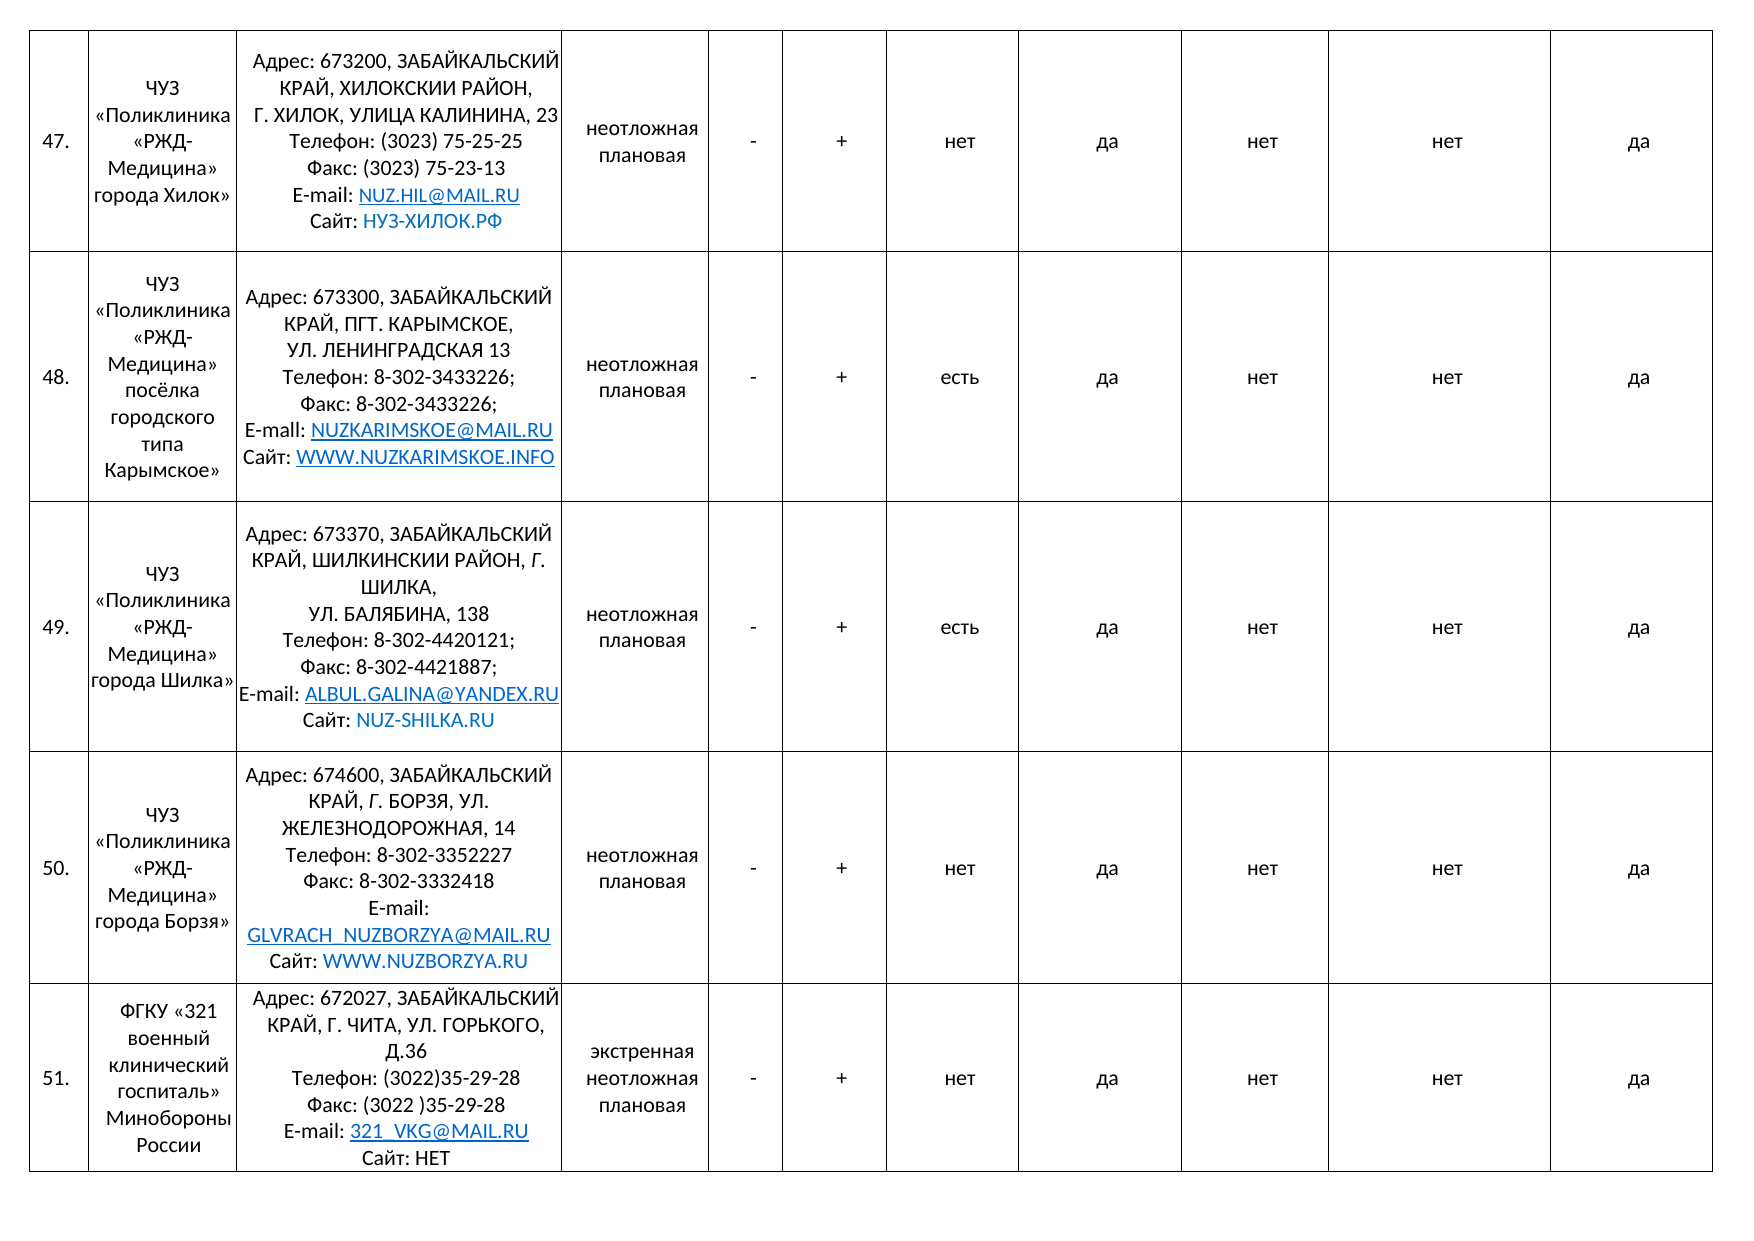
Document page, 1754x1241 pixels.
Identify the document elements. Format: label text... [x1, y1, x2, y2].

table_cell ЧУЗ «Поликлиника «РЖД-Медицина» города Борзя» [89, 752, 236, 983]
table_cell да [1551, 31, 1712, 251]
table_cell нет [1329, 31, 1550, 251]
table_cell + [783, 752, 886, 983]
table_cell ЧУЗ «Поликлиника «РЖД-Медицина» посёлка городского типа Карымское» [89, 252, 236, 501]
table_cell да [1019, 252, 1181, 501]
table_cell ЧУЗ «Поликлиника «РЖД-Медицина» города Хилок» [89, 31, 236, 251]
table_cell - [709, 31, 782, 251]
table_cell да [1551, 502, 1712, 751]
table_cell Адрес: 672027, ЗАБАЙКАЛЬСКИЙ КРАЙ, Г. ЧИТА, УЛ. ГОРЬКОГО, Д.36 Телефон: (3022)35-29-28 Факс: (3022 )35-29-28 E-mail: 321_VKG@MAIL.RU Сайт: НЕТ [237, 984, 561, 1171]
table_cell ФГКУ «321 военный клинический госпиталь» Минобороны России [89, 984, 236, 1171]
table_cell нет [1182, 984, 1328, 1171]
table_cell да [1019, 31, 1181, 251]
table_cell нет [1329, 252, 1550, 501]
table_cell + [783, 502, 886, 751]
table_cell - [709, 984, 782, 1171]
table_cell да [1551, 752, 1712, 983]
table_cell [30, 502, 88, 751]
table_cell Адрес: 673200, ЗАБАЙКАЛЬСКИЙ КРАЙ, ХИЛОКСКИИ РАЙОН, Г. ХИЛОК, УЛИЦА КАЛИНИНА, 23 Телефон: (3023) 75-25-25 Факс: (3023) 75-23-13 E-mail: NUZ.HIL@MAIL.RU Сайт: НУЗ-ХИЛОК.РФ [237, 31, 561, 251]
table_cell нет [887, 31, 1018, 251]
table_cell да [1019, 502, 1181, 751]
table_cell да [1551, 252, 1712, 501]
table_cell + [783, 31, 886, 251]
table_cell нет [1182, 252, 1328, 501]
table_cell Адрес: 674600, ЗАБАЙКАЛЬСКИЙ КРАЙ, Г. БОРЗЯ, УЛ. ЖЕЛЕЗНОДОРОЖНАЯ, 14 Телефон: 8-302-3352227 Факс: 8-302-3332418 E-mail: GLVRACH_NUZBORZYA@MAIL.RU Сайт: WWW.NUZBORZYA.RU [237, 752, 561, 983]
table_cell нет [1329, 502, 1550, 751]
table_cell [30, 984, 88, 1171]
table_cell нет [887, 752, 1018, 983]
table_cell Адрес: 673370, ЗАБАЙКАЛЬСКИЙ КРАЙ, ШИЛКИНСКИИ РАЙОН, Г. ШИЛКА, УЛ. БАЛЯБИНА, 138 Телефон: 8-302-4420121; Факс: 8-302-4421887; E-mail: ALBUL.GALINA@YANDEX.RU Сайт: NUZ-SHILKA.RU [237, 502, 561, 751]
table_cell - [709, 752, 782, 983]
table_cell экстренная неотложная плановая [562, 984, 708, 1171]
table_cell - [709, 252, 782, 501]
table_cell [30, 752, 88, 983]
table_cell да [1019, 752, 1181, 983]
table_cell неотложная плановая [562, 252, 708, 501]
table_cell нет [1182, 752, 1328, 983]
table_cell неотложная плановая [562, 752, 708, 983]
table_cell нет [1329, 752, 1550, 983]
table_cell Адрес: 673300, ЗАБАЙКАЛЬСКИЙ КРАЙ, ПГТ. КАРЫМСКОЕ, УЛ. ЛЕНИНГРАДСКАЯ 13 Телефон: 8-302-3433226; Факс: 8-302-3433226; E-mall: NUZKARIMSKOE@MAIL.RU Сайт: WWW.NUZKARIMSKOE.INFO [237, 252, 561, 501]
table_cell неотложная плановая [562, 31, 708, 251]
table_cell нет [1182, 31, 1328, 251]
table_cell нет [1182, 502, 1328, 751]
table_cell [30, 31, 88, 251]
table_cell - [709, 502, 782, 751]
table_cell да [1551, 984, 1712, 1171]
table_cell + [783, 984, 886, 1171]
table_cell + [783, 252, 886, 501]
table_cell есть [887, 502, 1018, 751]
table_cell ЧУЗ «Поликлиника «РЖД-Медицина» города Шилка» [89, 502, 236, 751]
table_cell нет [1329, 984, 1550, 1171]
table_cell неотложная плановая [562, 502, 708, 751]
table_cell [30, 252, 88, 501]
table_cell да [1019, 984, 1181, 1171]
table_cell есть [887, 252, 1018, 501]
table_cell нет [887, 984, 1018, 1171]
